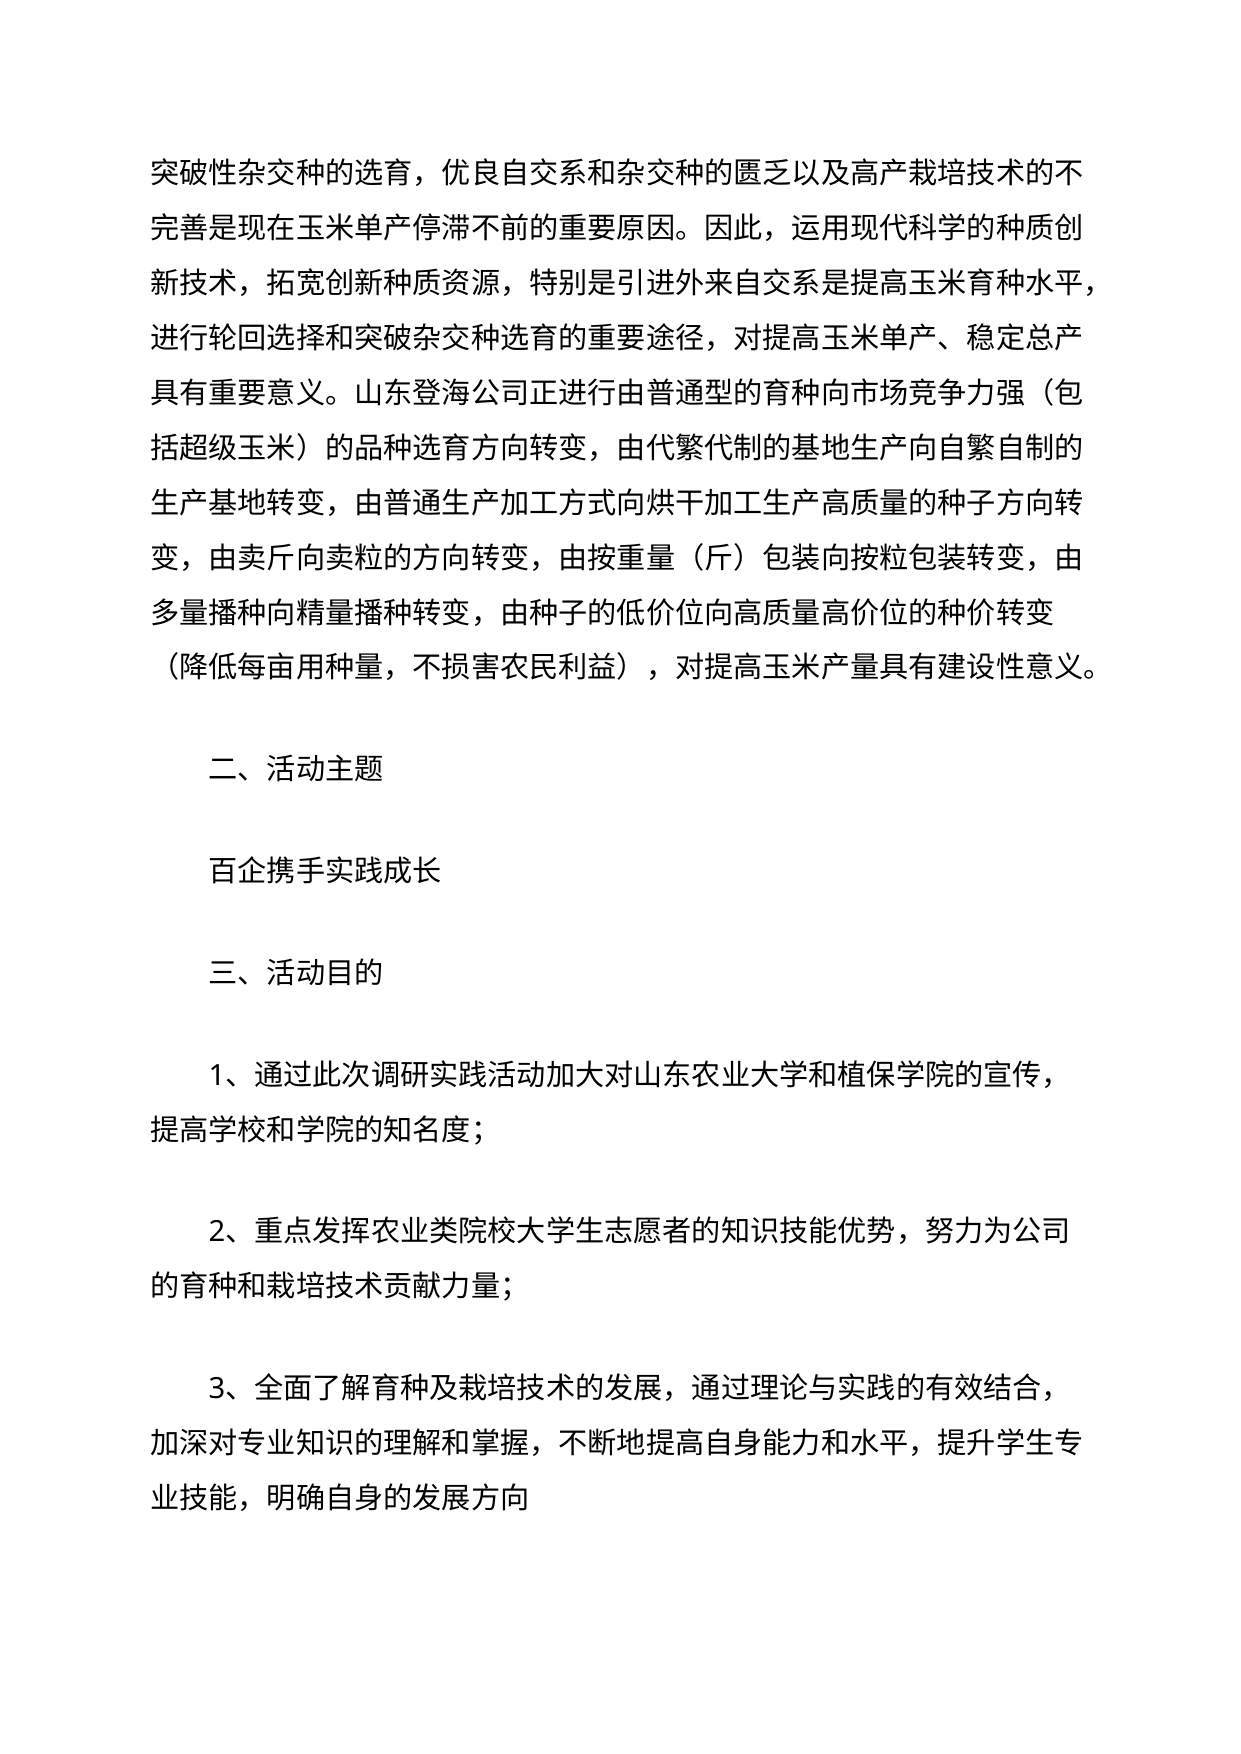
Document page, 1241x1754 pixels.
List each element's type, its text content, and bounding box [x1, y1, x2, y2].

text 百企携手实践成长 [150, 848, 1090, 890]
text 3、全面了解育种及栽培技术的发展，通过理论与实践的有效结合，加深对专业知识的理解和掌握，不断地提高自身能力和水平，提升学生专业技能，明确自身的发展方向 [150, 1365, 1090, 1517]
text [150, 150, 1090, 686]
text 2、重点发挥农业类院校大学生志愿者的知识技能优势，努力为公司的育种和栽培技术贡献力量； [150, 1208, 1090, 1305]
text 1、通过此次调研实践活动加大对山东农业大学和植保学院的宣传，提高学校和学院的知名度； [150, 1051, 1090, 1148]
text 二、活动主题 [150, 746, 1090, 788]
text 三、活动目的 [150, 949, 1090, 992]
